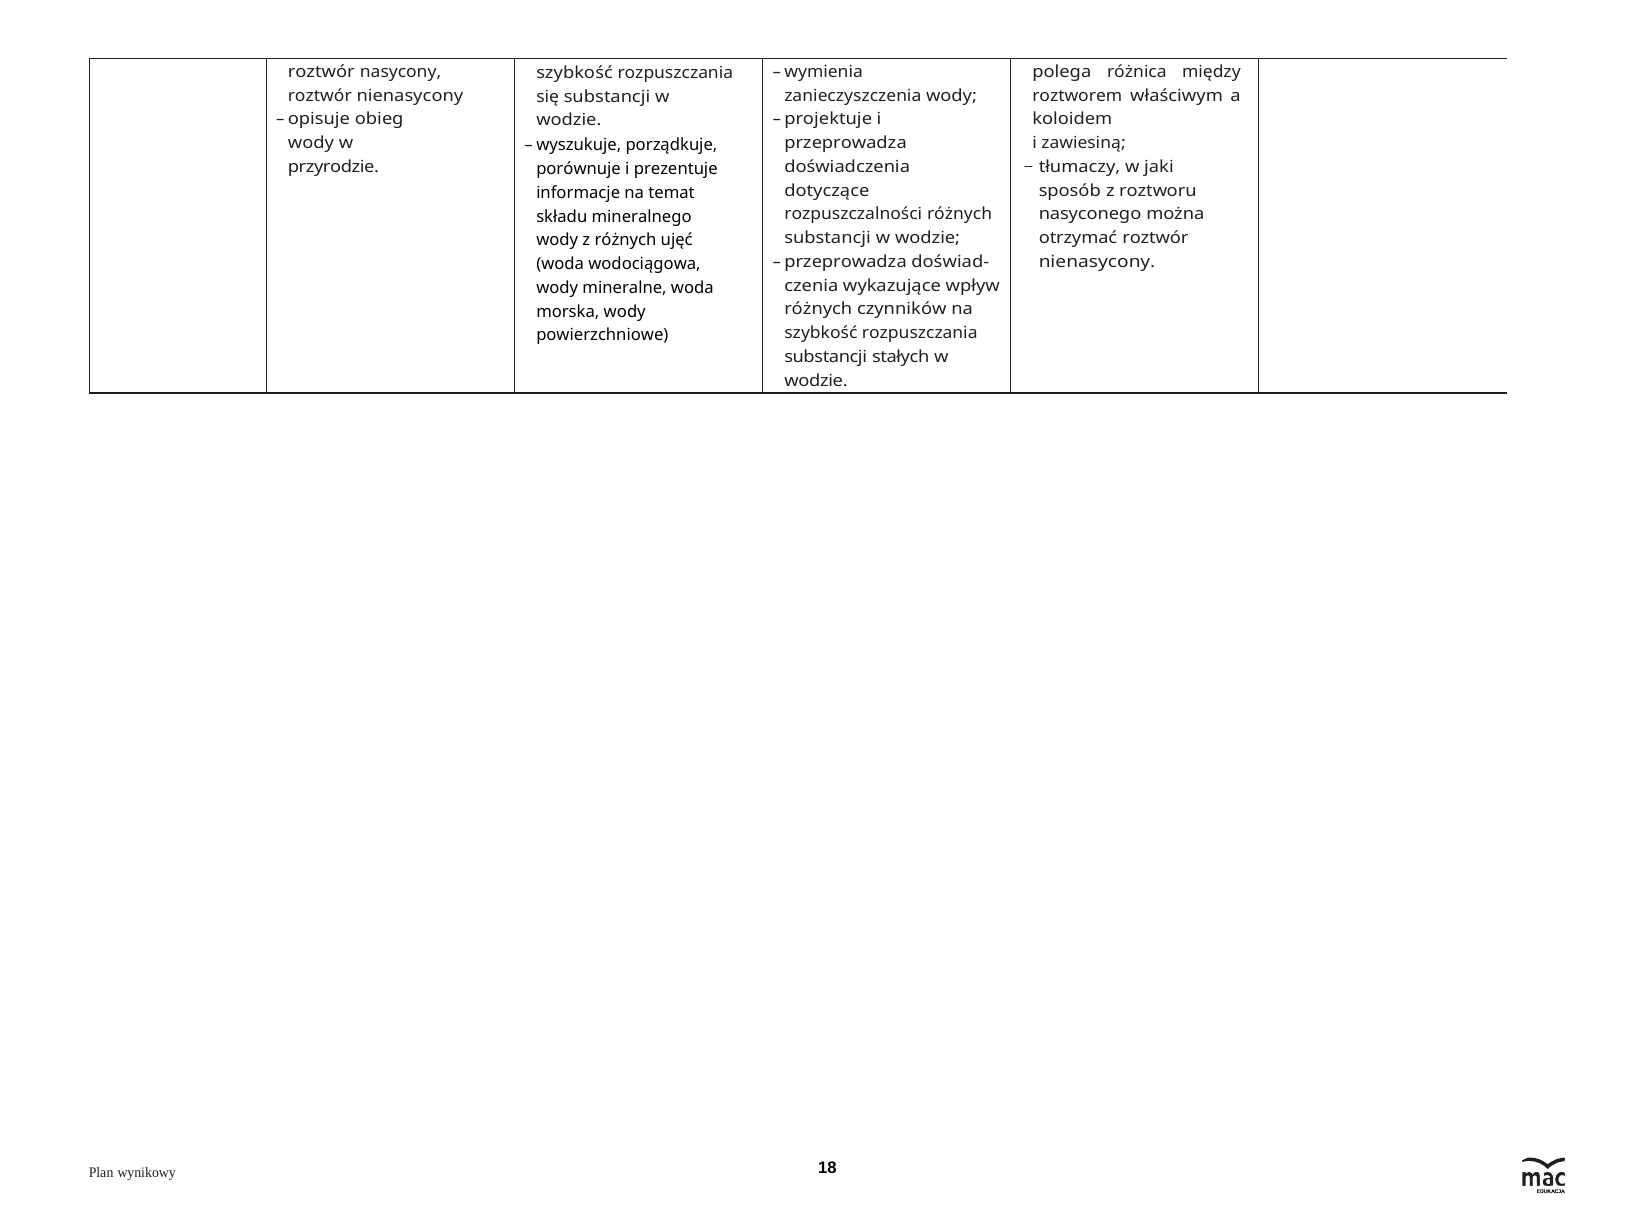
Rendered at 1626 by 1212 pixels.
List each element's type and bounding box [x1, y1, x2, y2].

table_header [1259, 59, 1507, 392]
table_header [90, 59, 266, 392]
picture [1522, 1172, 1565, 1186]
table_header [267, 59, 514, 392]
table_header [515, 59, 762, 392]
table_header [1011, 59, 1258, 392]
table_header [763, 59, 1010, 392]
